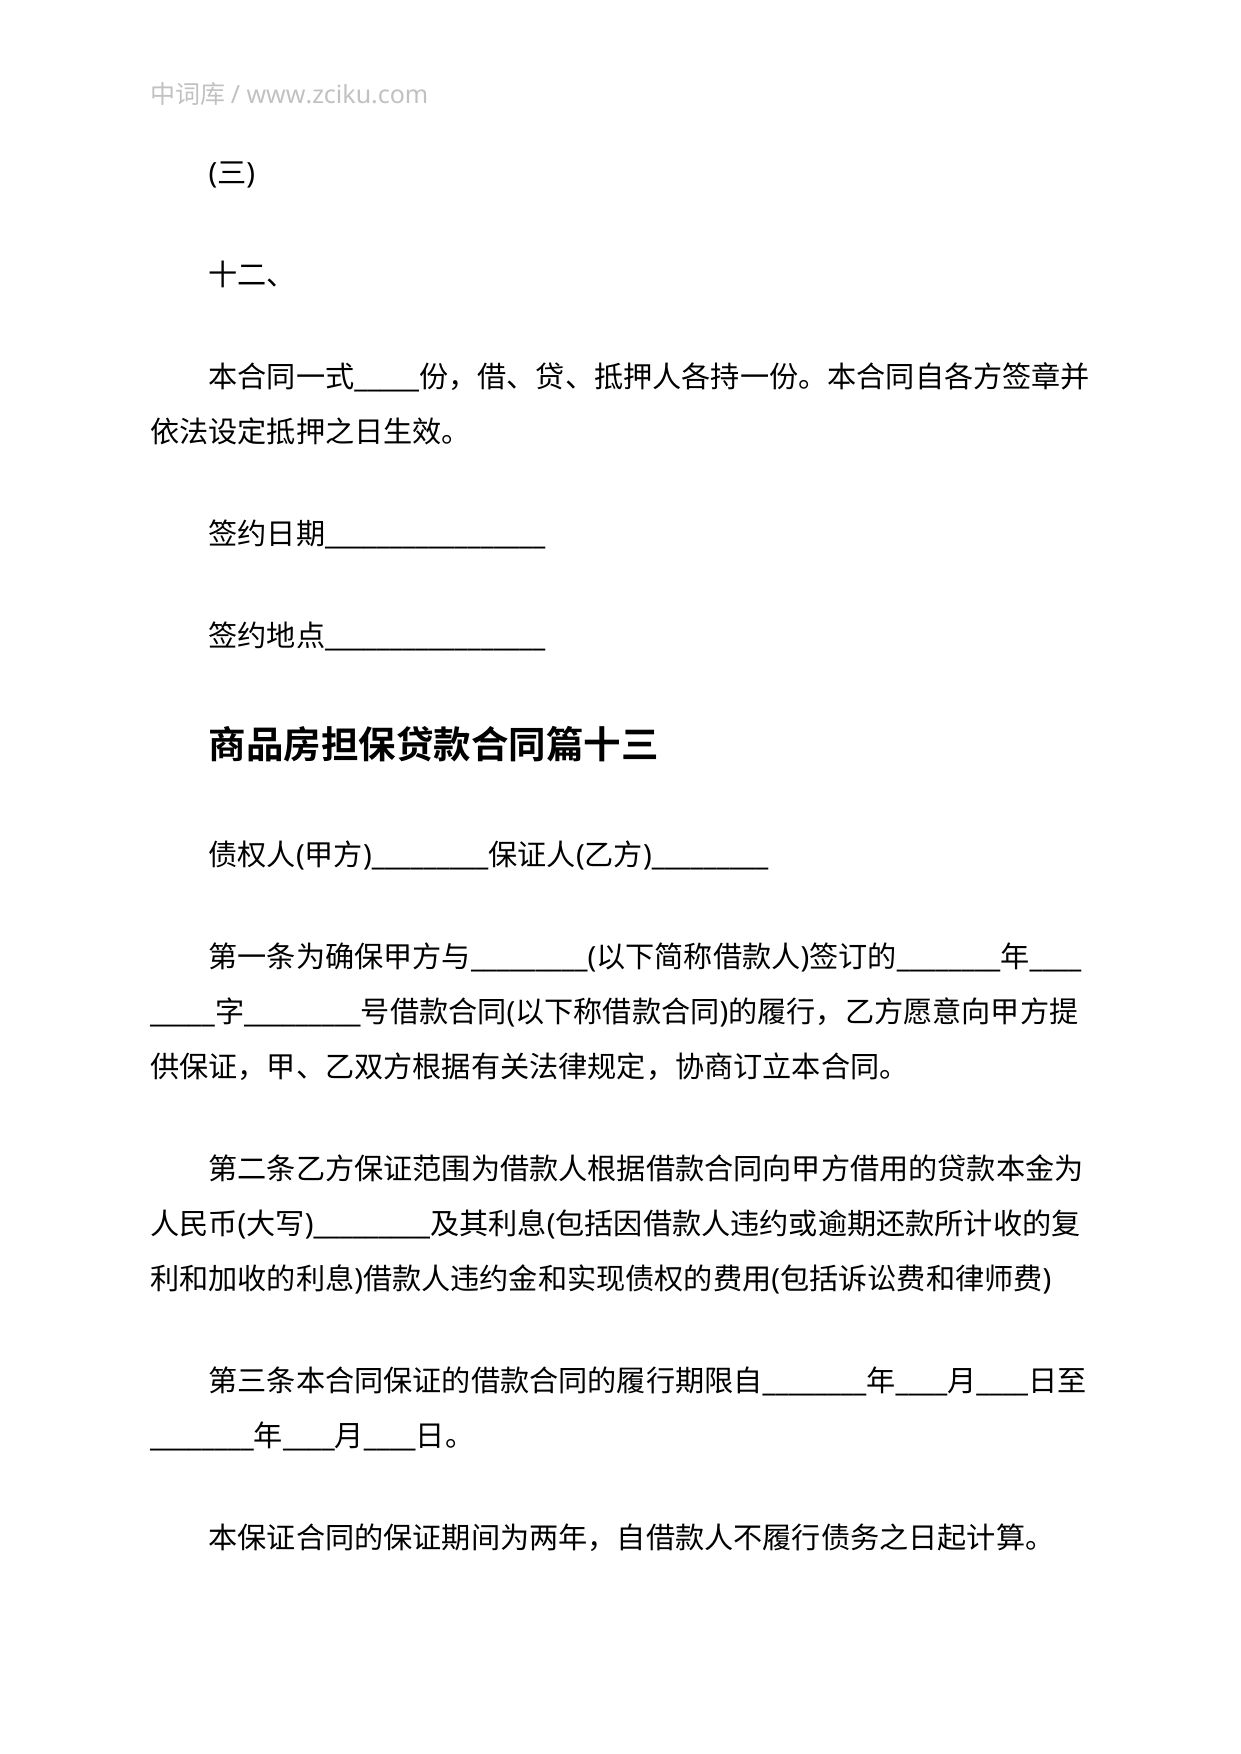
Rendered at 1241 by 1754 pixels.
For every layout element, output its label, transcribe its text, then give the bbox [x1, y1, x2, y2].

text 第二条乙方保证范围为借款人根据借款合同向甲方借用的贷款本金为人民币(大写)_________及其利息(包括因借款人违约或逾期还款所计收的复利和加收的利息)借款人违约金和实现债权的费用(包括诉讼费和律师费) [150, 1146, 1090, 1298]
text 签约日期_________________ [150, 511, 1090, 553]
text 本保证合同的保证期间为两年，自借款人不履行债务之日起计算。 [150, 1514, 1090, 1557]
text 第三条本合同保证的借款合同的履行期限自________年____月____日至________年____月____日。 [150, 1357, 1090, 1455]
text (三) [150, 150, 1090, 192]
text 第一条为确保甲方与_________(以下简称借款人)签订的________年_________字_________号借款合同(以下称借款合同)的履行，乙方愿意向甲方提供保证，甲、乙双方根据有关法律规定，协商订立本合同。 [150, 934, 1090, 1086]
text 本合同一式_____份，借、贷、抵押人各持一份。本合同自各方签章并依法设定抵押之日生效。 [150, 354, 1090, 451]
text 商品房担保贷款合同篇十三 [150, 714, 1090, 769]
text 债权人(甲方)_________保证人(乙方)_________ [150, 832, 1090, 874]
text 签约地点_________________ [150, 612, 1090, 655]
text 十二、 [150, 252, 1090, 294]
